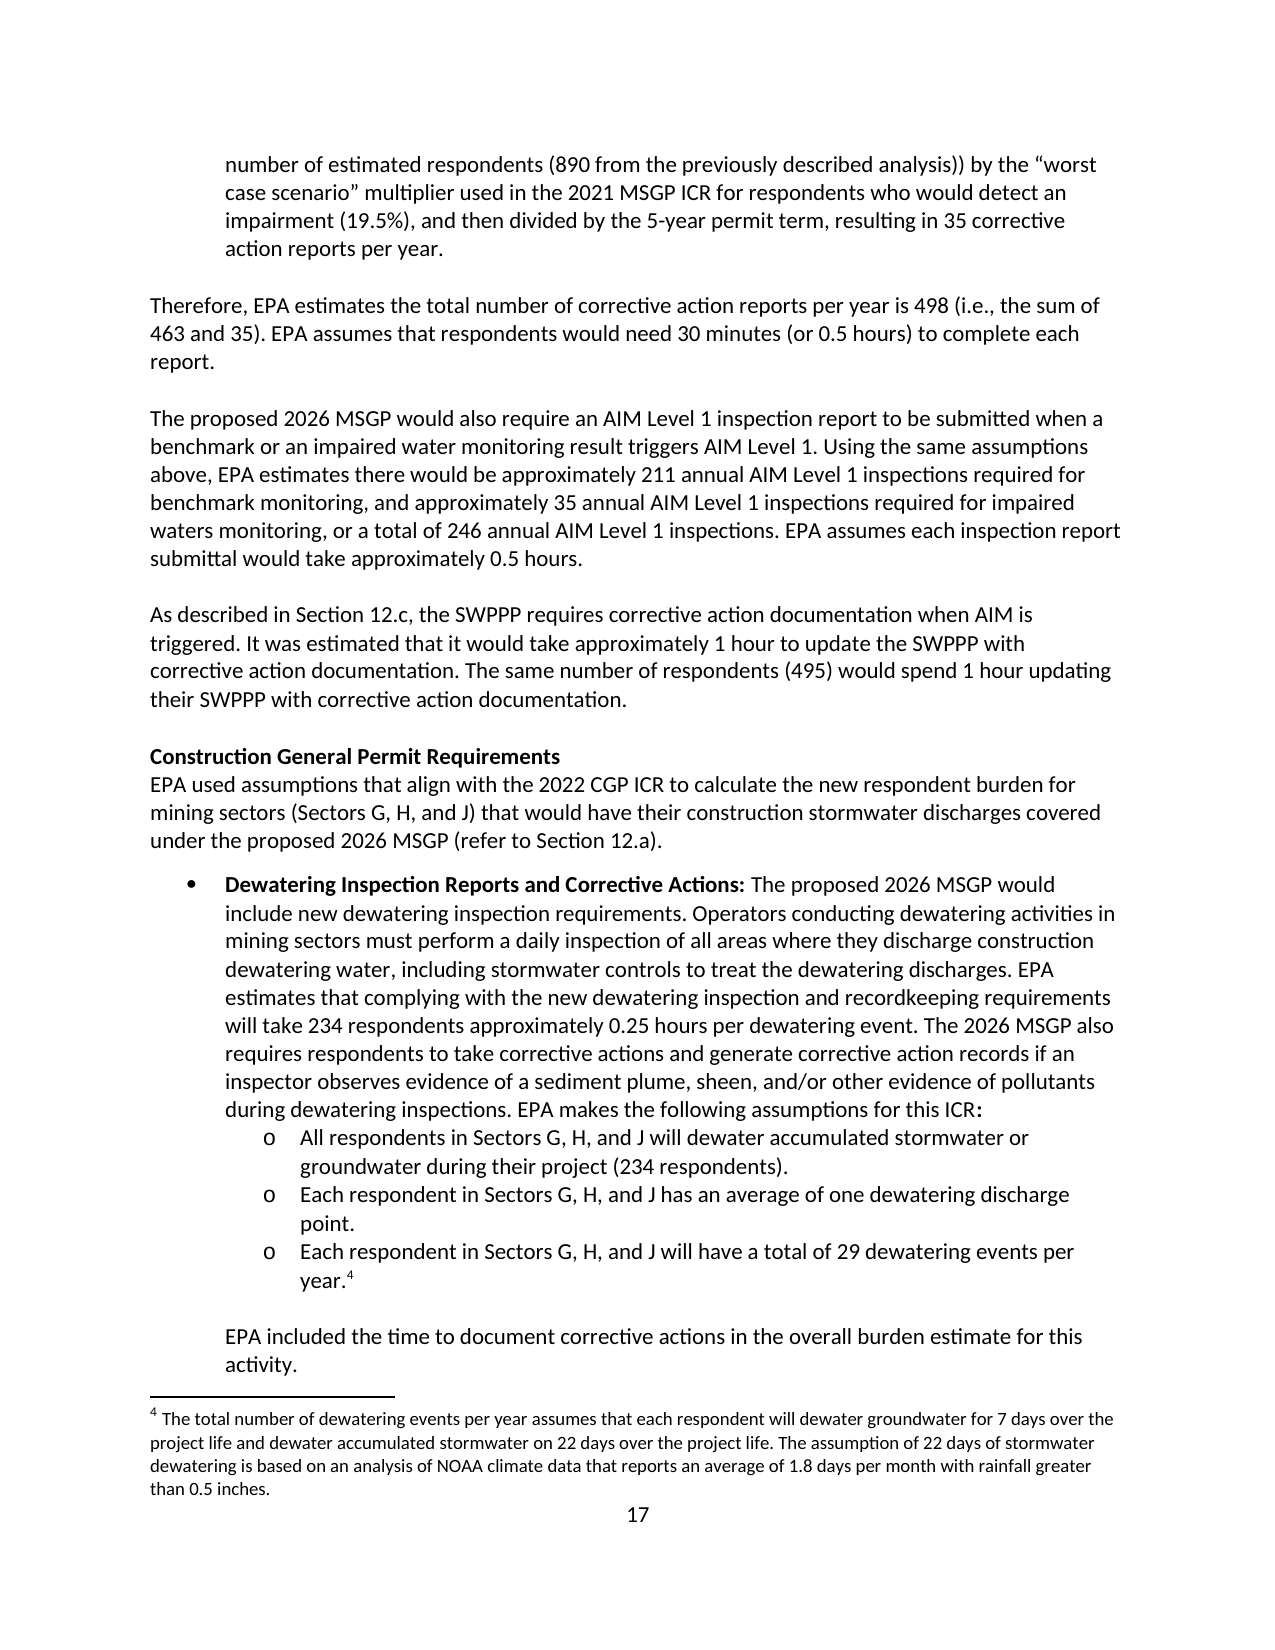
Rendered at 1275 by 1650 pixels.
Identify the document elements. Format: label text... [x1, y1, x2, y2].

list Each respondent in Sectors G, H, and J will have a total of 29 dewatering events per year. [262, 1237, 1125, 1294]
list The proposed 2026 MSGP would also require an AIM Level 1 inspection report to be submitted when a benchmark or an impaired water monitoring result triggers AIM Level 1. Using the same assumptions above, EPA estimates there would be approximately 211 annual AIM Level 1 inspections required for benchmark monitoring, and approximately 35 annual AIM Level 1 inspections required for impaired waters monitoring, or a total of 246 annual AIM Level 1 inspections. EPA assumes each inspection report submittal would take approximately 0.5 hours. [150, 404, 1125, 573]
list Dewatering Inspection Reports and Corrective Actions: The proposed 2026 MSGP would include new dewatering inspection requirements. Operators conducting dewatering activities in mining sectors must perform a daily inspection of all areas where they discharge construction dewatering water, including stormwater controls to treat the dewatering discharges. EPA estimates that complying with the new dewatering inspection and recordkeeping requirements will take 234 respondents approximately 0.25 hours per dewatering event. The 2026 MSGP also requires respondents to take corrective actions and generate corrective action records if an inspector observes evidence of a sediment plume, sheen, and/or other evidence of pollutants during dewatering inspections. EPA makes the following assumptions for this ICR: [187, 871, 1125, 1123]
list As described in Section 12.c, the SWPPP requires corrective action documentation when AIM is triggered. It was estimated that it would take approximately 1 hour to update the SWPPP with corrective action documentation. The same number of respondents (495) would spend 1 hour updating their SWPPP with corrective action documentation. [150, 601, 1125, 713]
list All respondents in Sectors G, H, and J will dewater accumulated stormwater or groundwater during their project (234 respondents). [262, 1123, 1125, 1180]
text EPA used assumptions that align with the 2022 CGP ICR to calculate the new respondent burden for mining sectors (Sectors G, H, and J) that would have their construction stormwater discharges covered under the proposed 2026 MSGP (refer to Section 12.a). [150, 770, 1125, 854]
text Therefore, EPA estimates the total number of corrective action reports per year is 498 (i.e., the sum of 463 and 35). EPA assumes that respondents would need 30 minutes (or 0.5 hours) to complete each report. [150, 291, 1125, 375]
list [187, 150, 1125, 262]
text EPA included the time to document corrective actions in the overall burden estimate for this activity. [225, 1322, 1125, 1378]
text Construction General Permit Requirements [150, 742, 1125, 770]
list Each respondent in Sectors G, H, and J has an average of one dewatering discharge point. [262, 1180, 1125, 1237]
